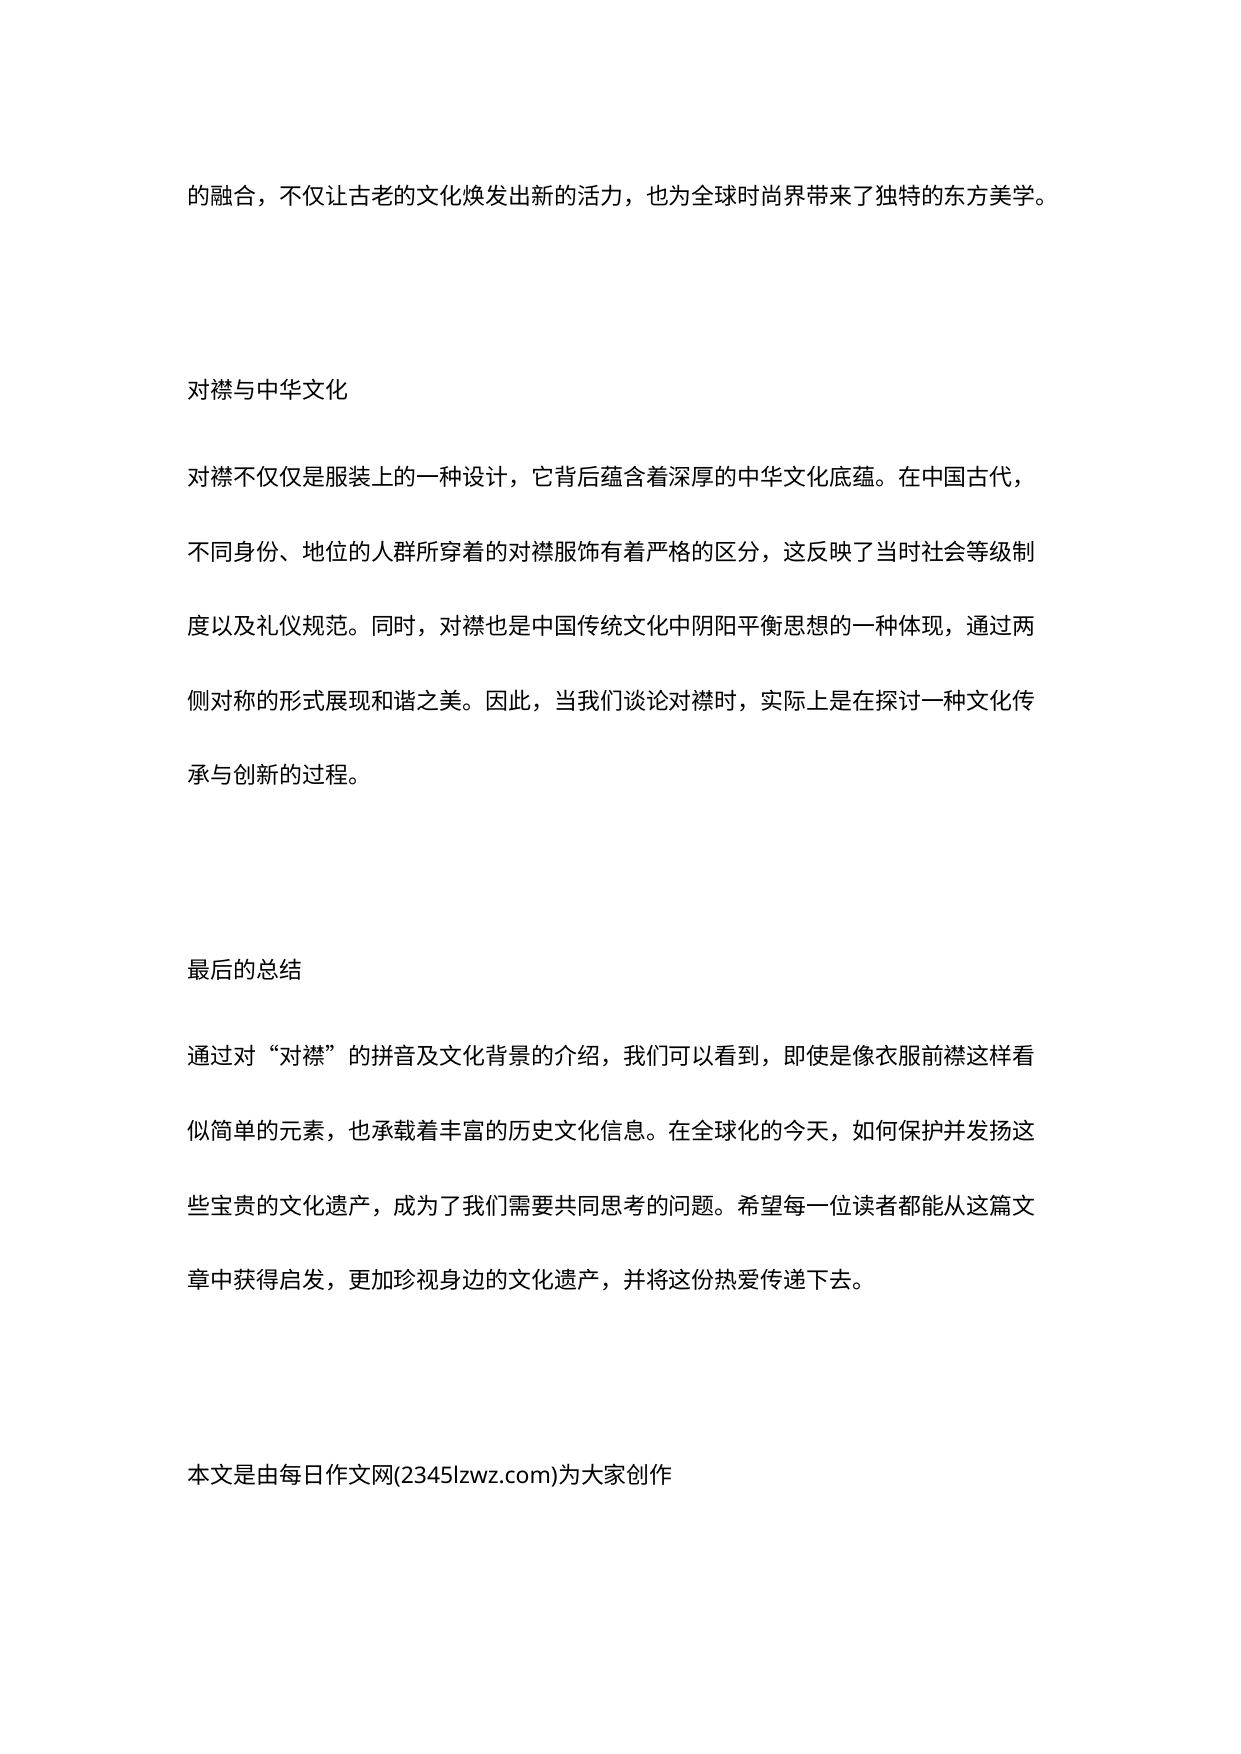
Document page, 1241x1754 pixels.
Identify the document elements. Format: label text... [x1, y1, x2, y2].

text 最后的总结 [187, 936, 1053, 1001]
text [187, 162, 1053, 227]
text 本文是由每日作文网(2345lzwz.com)为大家创作 [187, 1441, 1053, 1506]
text 通过对“对襟”的拼音及文化背景的介绍，我们可以看到，即使是像衣服前襟这样看似简单的元素，也承载着丰富的历史文化信息。在全球化的今天，如何保护并发扬这些宝贵的文化遗产，成为了我们需要共同思考的问题。希望每一位读者都能从这篇文章中获得启发，更加珍视身边的文化遗产，并将这份热爱传递下去。 [187, 1022, 1053, 1311]
text 对襟与中华文化 [187, 356, 1053, 421]
text 对襟不仅仅是服装上的一种设计，它背后蕴含着深厚的中华文化底蕴。在中国古代，不同身份、地位的人群所穿着的对襟服饰有着严格的区分，这反映了当时社会等级制度以及礼仪规范。同时，对襟也是中国传统文化中阴阳平衡思想的一种体现，通过两侧对称的形式展现和谐之美。因此，当我们谈论对襟时，实际上是在探讨一种文化传承与创新的过程。 [187, 443, 1053, 807]
